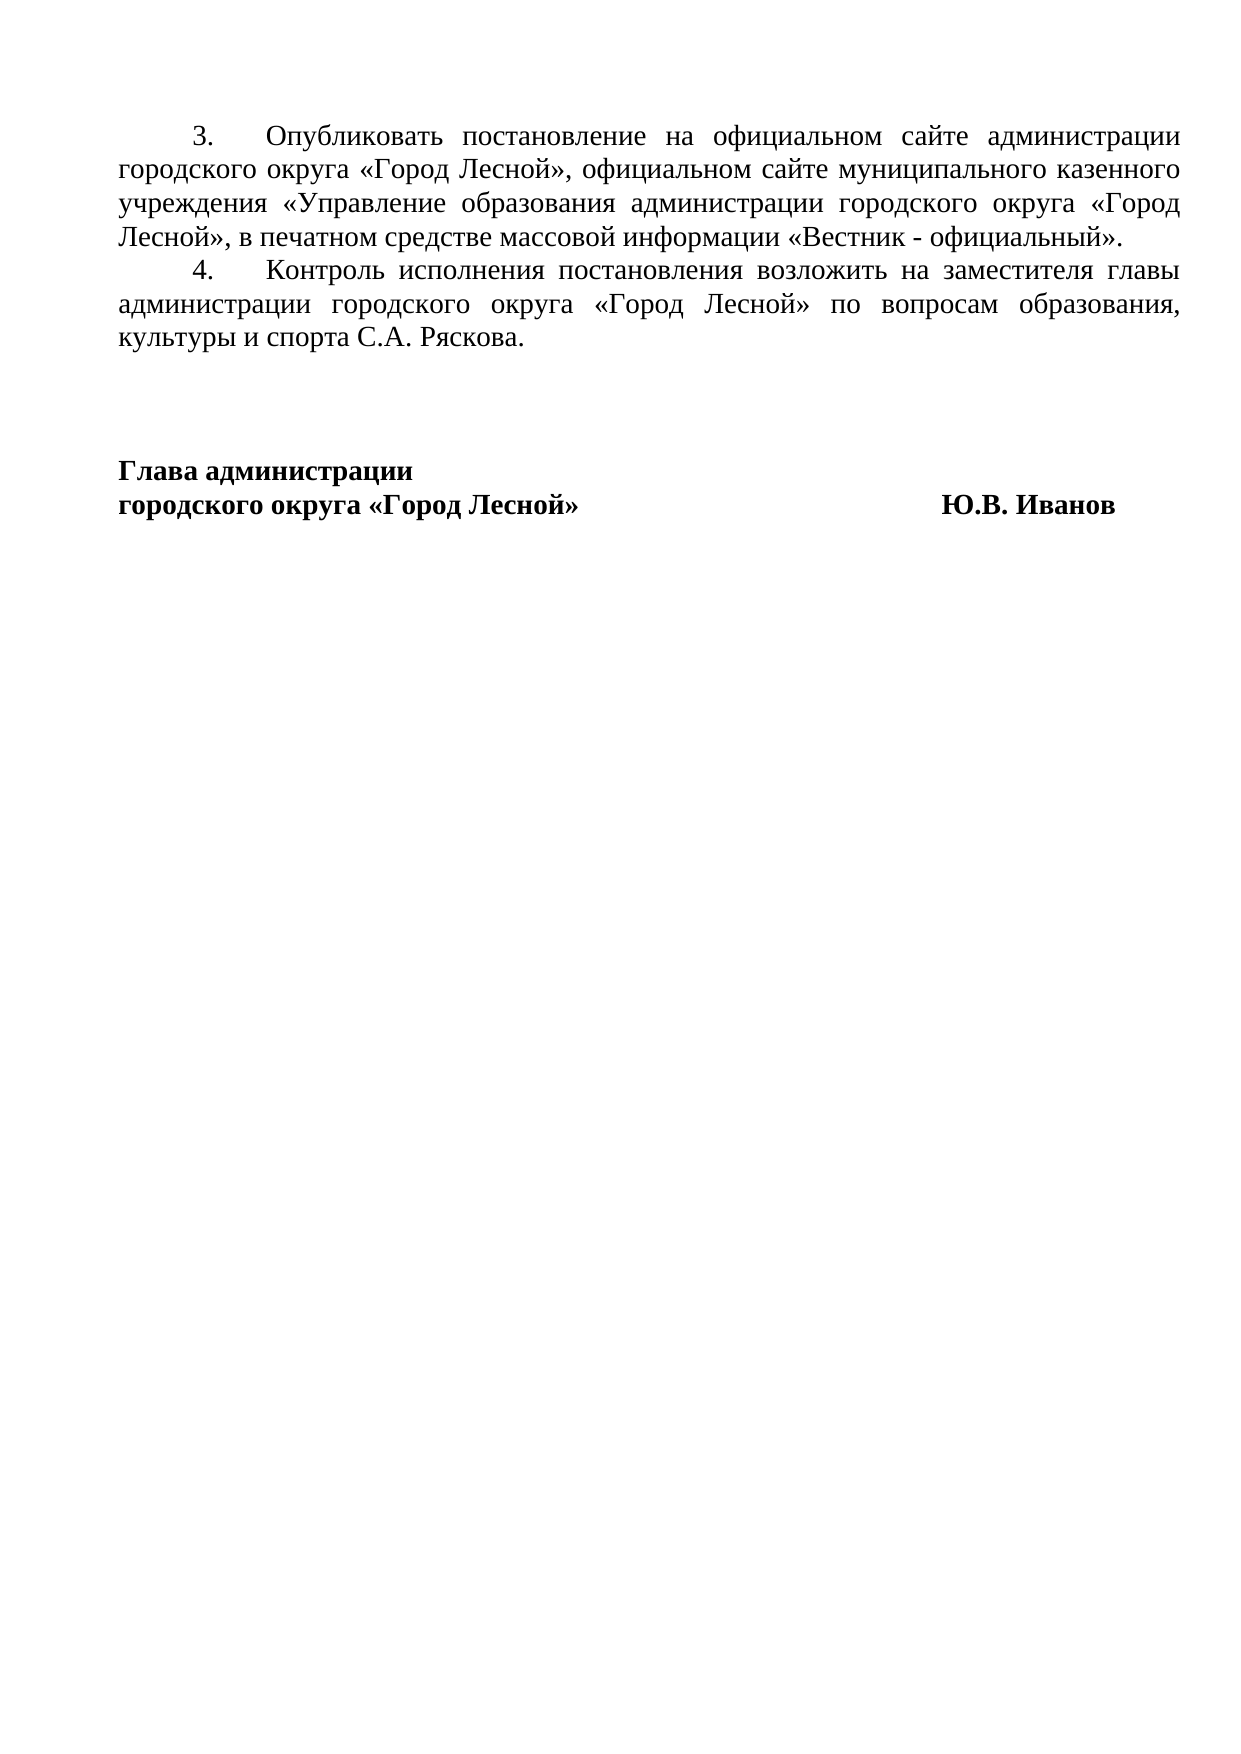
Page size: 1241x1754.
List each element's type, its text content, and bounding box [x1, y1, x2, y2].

subtitle городского округа «Город Лесной» Ю.В. Иванов [118, 487, 1181, 521]
list Контроль исполнения постановления возложить на заместителя главы администрации городского округа «Город Лесной» по вопросам образования, культуры и спорта С.А. Ряскова. [118, 252, 1181, 353]
list Опубликовать постановление на официальном сайте администрации городского округа «Город Лесной», официальном сайте муниципального казенного учреждения «Управление образования администрации городского округа «Город Лесной», в печатном средстве массовой информации «Вестник - официальный». [118, 118, 1181, 252]
subtitle Глава администрации [118, 453, 1181, 487]
